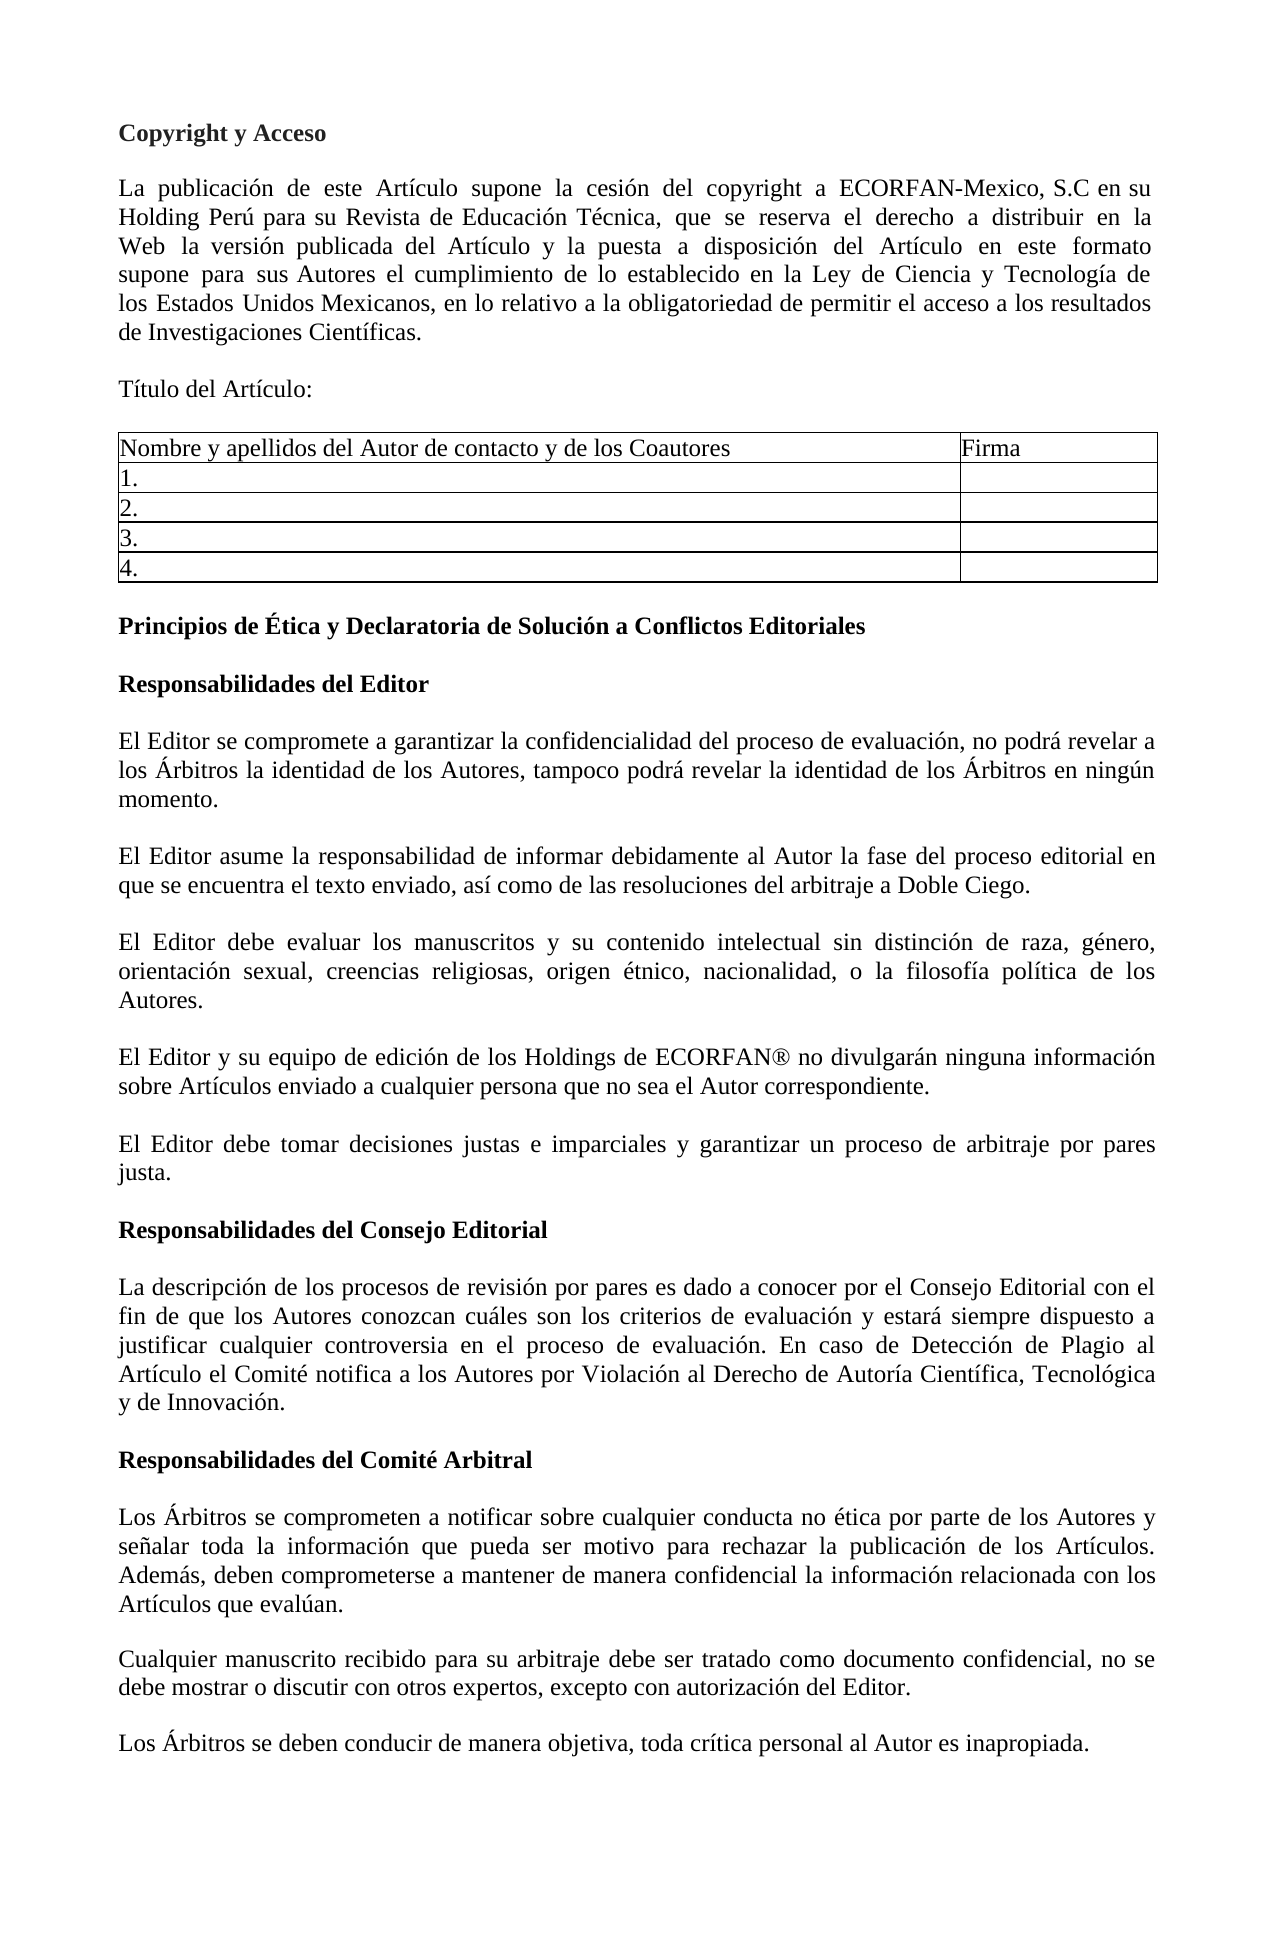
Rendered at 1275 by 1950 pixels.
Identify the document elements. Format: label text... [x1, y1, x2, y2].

text El Editor asume la responsabilidad de informar debidamente al Autor la fase del proceso editorial en que se encuentra el texto enviado, así como de las resoluciones del arbitraje a Doble Ciego. [118, 841, 1157, 899]
table_cell 3. [119, 523, 960, 551]
text Responsabilidades del Editor [118, 669, 1157, 697]
text La publicación de este Artículo supone la cesión del copyright a ECORFAN-Mexico, S.C en su Holding Perú para su Revista de Educación Técnica, que se reserva el derecho a distribuir en la Web la versión publicada del Artículo y la puesta a disposición del Artículo en este formato supone para sus Autores el cumplimiento de lo establecido en la Ley de Ciencia y Tecnología de los Estados Unidos Mexicanos, en lo relativo a la obligatoriedad de permitir el acceso a los resultados de Investigaciones Científicas. [118, 173, 1152, 346]
table_cell [961, 463, 1157, 492]
table_header Firma [961, 433, 1157, 462]
text Cualquier manuscrito recibido para su arbitraje debe ser tratado como documento confidencial, no se debe mostrar o discutir con otros expertos, excepto con autorización del Editor. [118, 1644, 1157, 1701]
text El Editor debe tomar decisiones justas e imparciales y garantizar un proceso de arbitraje por pares justa. [118, 1129, 1157, 1186]
table_cell [961, 553, 1157, 581]
text El Editor debe evaluar los manuscritos y su contenido intelectual sin distinción de raza, género, orientación sexual, creencias religiosas, origen étnico, nacionalidad, o la filosofía política de los Autores. [118, 927, 1157, 1014]
text Los Árbitros se deben conducir de manera objetiva, toda crítica personal al Autor es inapropiada. [118, 1728, 1157, 1756]
table_cell 2. [119, 493, 960, 521]
text Copyright y Acceso [118, 118, 1152, 147]
text El Editor se compromete a garantizar la confidencialidad del proceso de evaluación, no podrá revelar a los Árbitros la identidad de los Autores, tampoco podrá revelar la identidad de los Árbitros en ningún momento. [118, 726, 1157, 812]
text El Editor y su equipo de edición de los Holdings de ECORFAN® no divulgarán ninguna información sobre Artículos enviado a cualquier persona que no sea el Autor correspondiente. [118, 1042, 1157, 1100]
table_cell [961, 493, 1157, 521]
text Principios de Ética y Declaratoria de Solución a Conflictos Editoriales [118, 611, 1157, 640]
text Responsabilidades del Consejo Editorial [118, 1215, 1157, 1244]
text Los Árbitros se comprometen a notificar sobre cualquier conducta no ética por parte de los Autores y señalar toda la información que pueda ser motivo para rechazar la publicación de los Artículos. Además, deben comprometerse a mantener de manera confidencial la información relacionada con los Artículos que evalúan. [118, 1502, 1157, 1617]
text La descripción de los procesos de revisión por pares es dado a conocer por el Consejo Editorial con el fin de que los Autores conozcan cuáles son los criterios de evaluación y estará siempre dispuesto a justificar cualquier controversia en el proceso de evaluación. En caso de Detección de Plagio al Artículo el Comité notifica a los Autores por Violación al Derecho de Autoría Científica, Tecnológica y de Innovación. [118, 1272, 1157, 1416]
text Título del Artículo: [118, 374, 1157, 403]
table_cell 1. [119, 463, 960, 492]
table_cell [961, 523, 1157, 551]
table_header Nombre y apellidos del Autor de contacto y de los Coautores [119, 433, 960, 462]
text Responsabilidades del Comité Arbitral [118, 1445, 1157, 1474]
table_cell 4. [119, 553, 960, 581]
